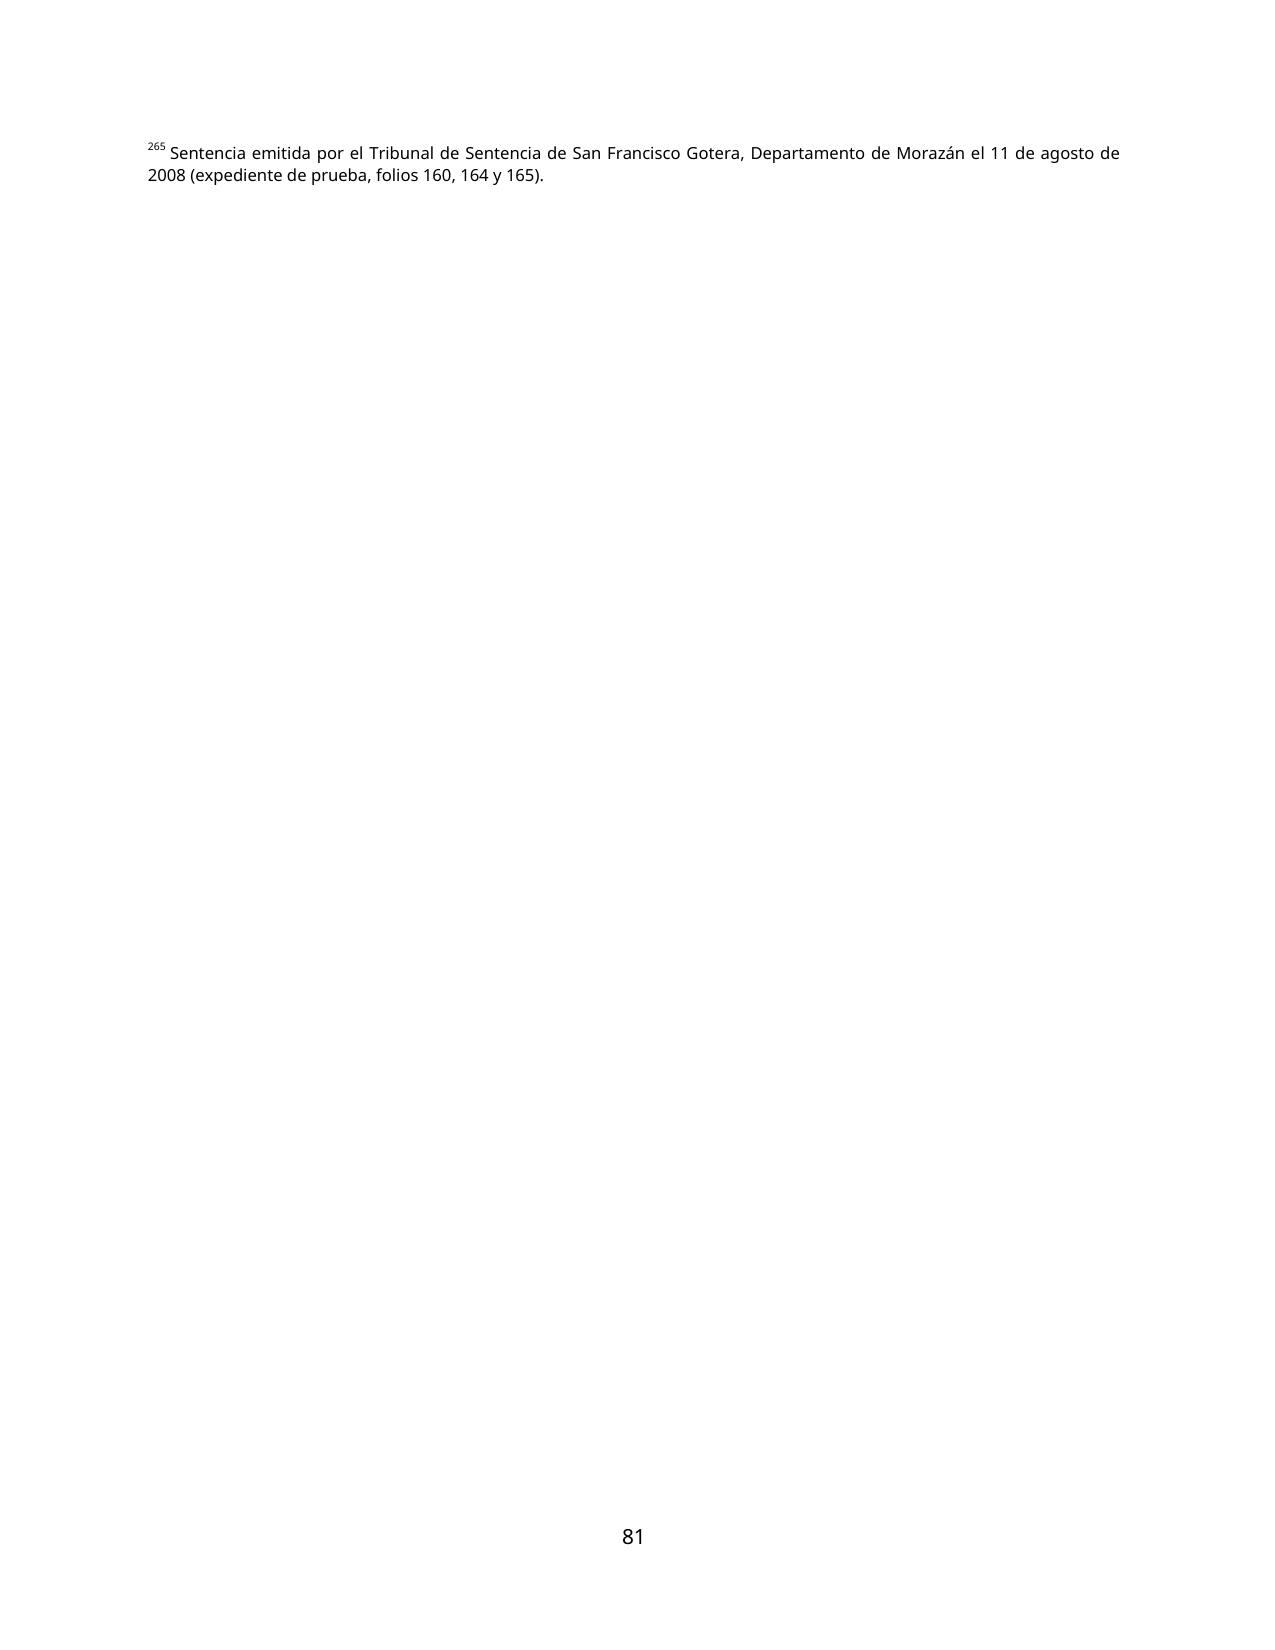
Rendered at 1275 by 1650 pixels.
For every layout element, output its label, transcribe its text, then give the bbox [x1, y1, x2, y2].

text 265 Sentencia emitida por el Tribunal de Sentencia de San Francisco Gotera, Departamento de Morazán el 11 de agosto de 2008 (expediente de prueba, folios 160, 164 y 165). [148, 139, 1122, 187]
